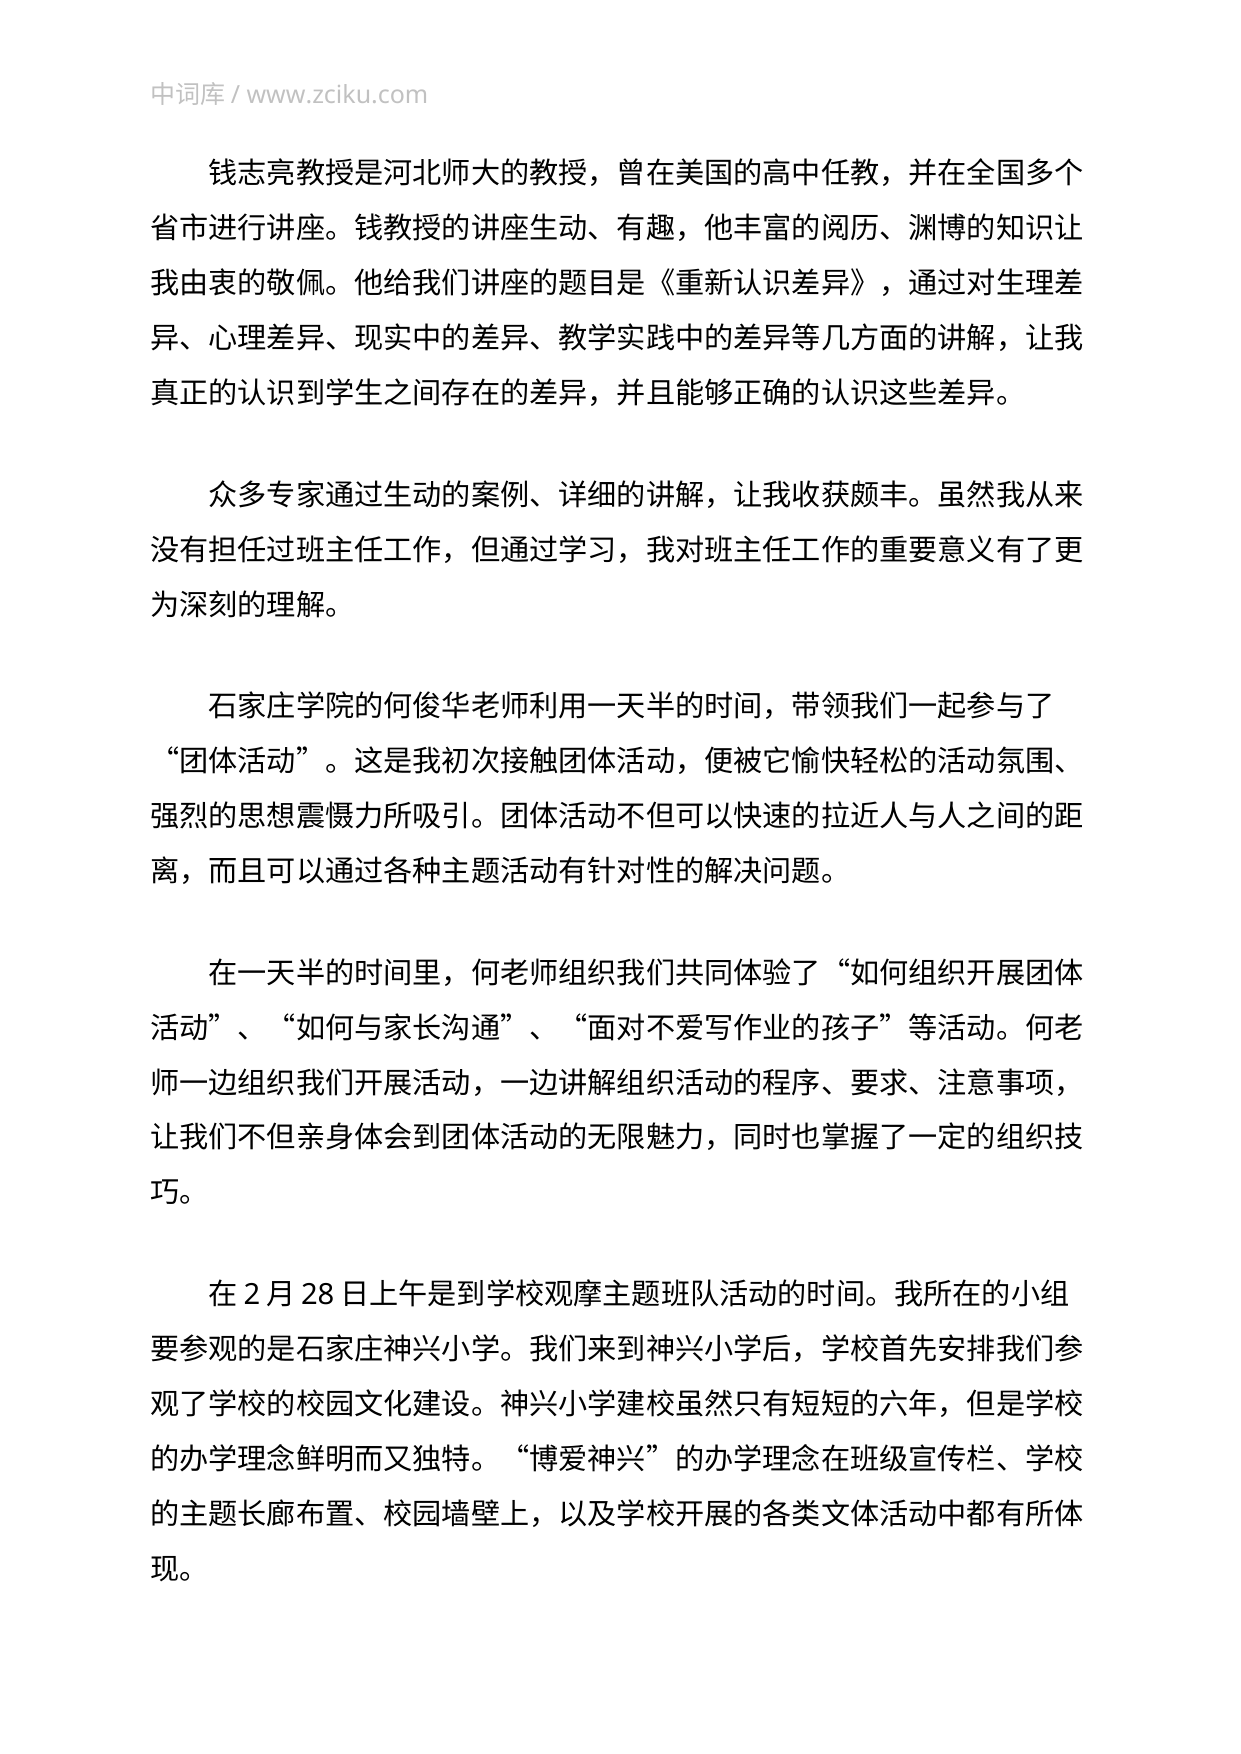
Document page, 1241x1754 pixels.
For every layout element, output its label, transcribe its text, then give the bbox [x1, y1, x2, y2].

text 钱志亮教授是河北师大的教授，曾在美国的高中任教，并在全国多个省市进行讲座。钱教授的讲座生动、有趣，他丰富的阅历、渊博的知识让我由衷的敬佩。他给我们讲座的题目是《重新认识差异》，通过对生理差异、心理差异、现实中的差异、教学实践中的差异等几方面的讲解，让我真正的认识到学生之间存在的差异，并且能够正确的认识这些差异。 [150, 150, 1090, 412]
text 石家庄学院的何俊华老师利用一天半的时间，带领我们一起参与了“团体活动”。这是我初次接触团体活动，便被它愉快轻松的活动氛围、强烈的思想震慑力所吸引。团体活动不但可以快速的拉近人与人之间的距离，而且可以通过各种主题活动有针对性的解决问题。 [150, 683, 1090, 890]
text 在一天半的时间里，何老师组织我们共同体验了“如何组织开展团体活动”、“如何与家长沟通”、“面对不爱写作业的孩子”等活动。何老师一边组织我们开展活动，一边讲解组织活动的程序、要求、注意事项，让我们不但亲身体会到团体活动的无限魅力，同时也掌握了一定的组织技巧。 [150, 949, 1090, 1211]
text 众多专家通过生动的案例、详细的讲解，让我收获颇丰。虽然我从来没有担任过班主任工作，但通过学习，我对班主任工作的重要意义有了更为深刻的理解。 [150, 471, 1090, 623]
text 在2月28日上午是到学校观摩主题班队活动的时间。我所在的小组要参观的是石家庄神兴小学。我们来到神兴小学后，学校首先安排我们参观了学校的校园文化建设。神兴小学建校虽然只有短短的六年，但是学校的办学理念鲜明而又独特。“博爱神兴”的办学理念在班级宣传栏、学校的主题长廊布置、校园墙壁上，以及学校开展的各类文体活动中都有所体现。 [150, 1271, 1090, 1588]
